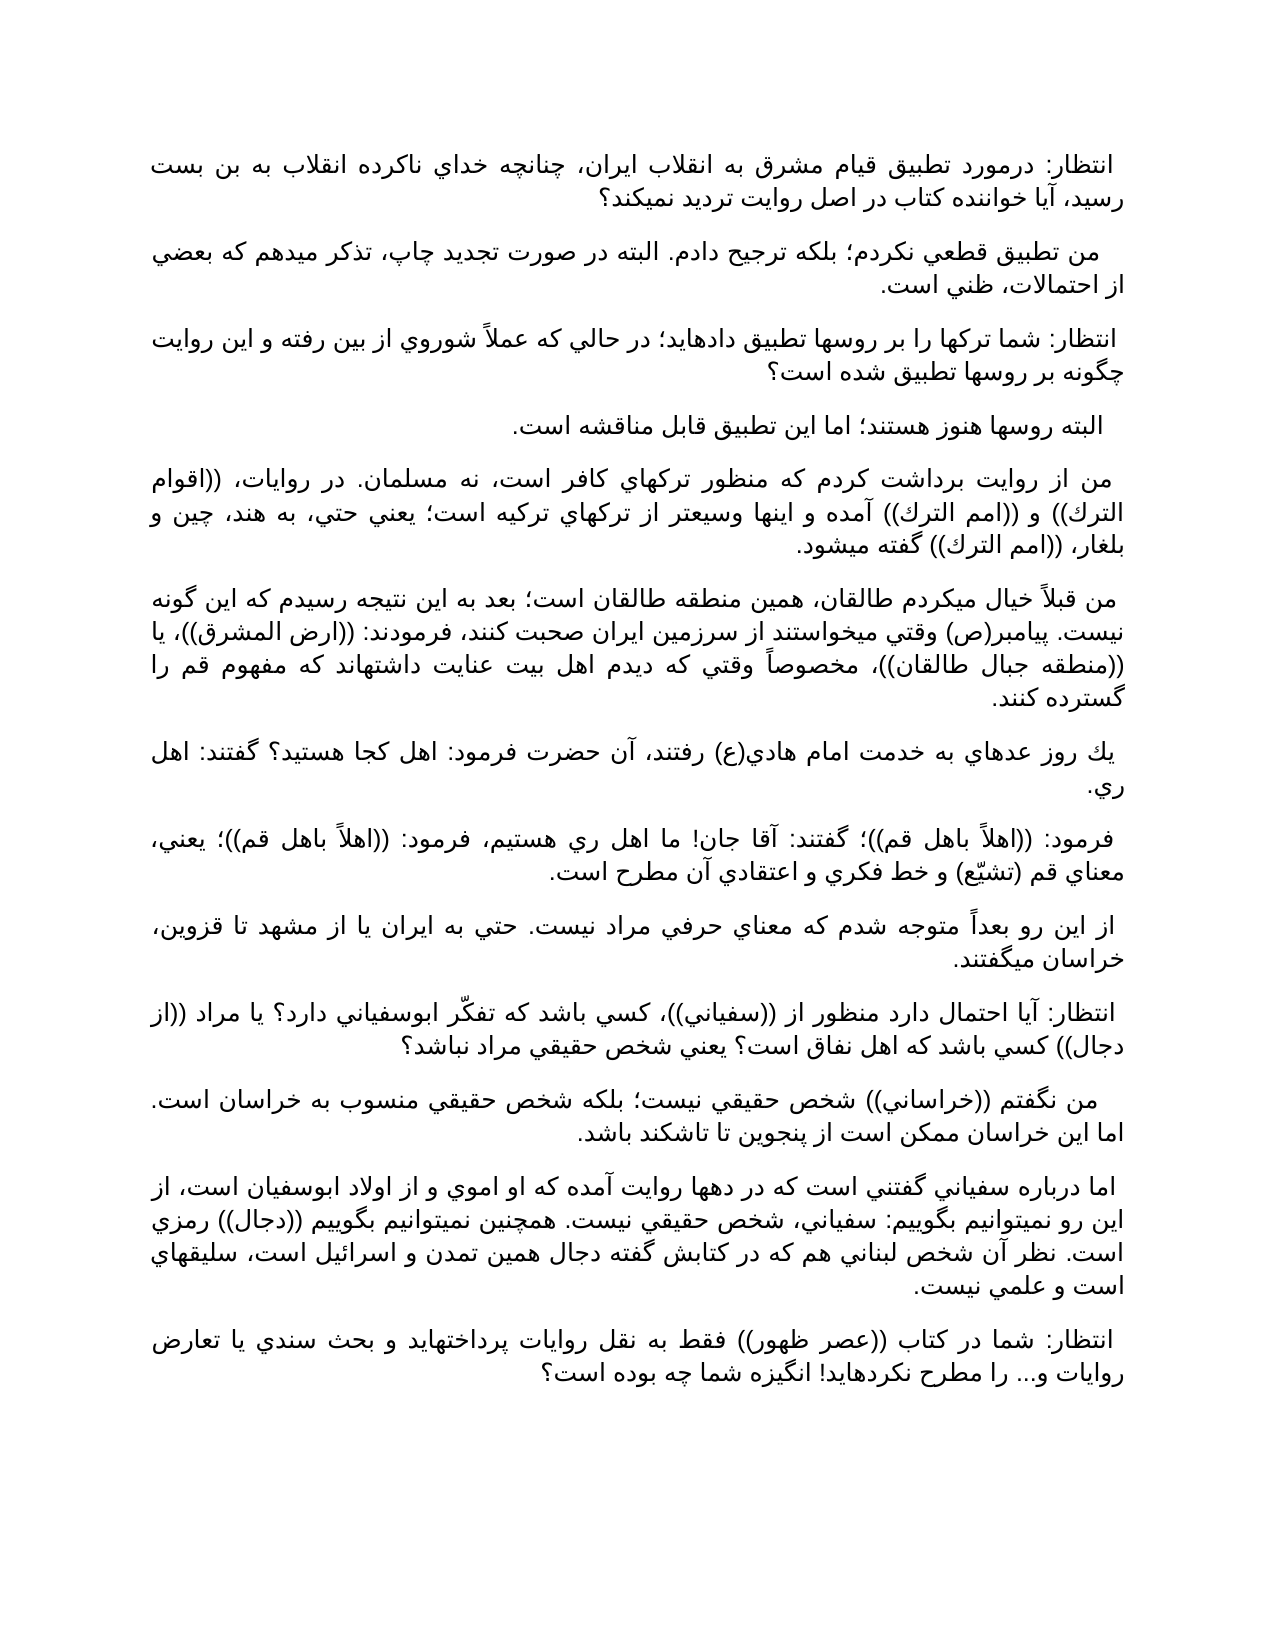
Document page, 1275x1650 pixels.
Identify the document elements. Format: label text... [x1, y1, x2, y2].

text من تطبيق قطعي نكردم؛ بلكه ترجيح دادم. البته در صورت تجديد چاپ، تذكر مي‏دهم كه بعضي از احتمالات، ظني است. [150, 237, 1125, 299]
text من نگفتم ((خراساني)) شخص حقيقي نيست؛ بلكه شخص حقيقي منسوب به خراسان است. اما اين خراسان ممكن است از پنجوين تا تاشكند باشد. [150, 1085, 1125, 1147]
text انتظار: درمورد تطبيق قيام مشرق به انقلاب ايران، چنانچه خداي ناكرده انقلاب به بن بست رسيد، آيا خواننده كتاب در اصل روايت ترديد نمي‏كند؟ [150, 150, 1125, 212]
text انتظار: شما در كتاب ((عصر ظهور)) فقط به نقل روايات پرداخته‏ايد و بحث سندي يا تعارض روايات و... را مطرح نكرده‏ايد! انگيزه شما چه بوده است؟ [150, 1324, 1125, 1386]
text من از روايت برداشت كردم كه منظور ترك‏هاي كافر است، نه مسلمان. در روايات، ((اقوام الترك)) و ((امم الترك)) آمده و اينها وسيع‏تر از ترك‏هاي تركيه است؛ يعني حتي، به هند، چين و بلغار، ((امم الترك)) گفته مي‏شود. [150, 464, 1125, 559]
text فرمود: ((اهلاً باهل قم))؛ گفتند: آقا جان! ما اهل ري هستيم، فرمود: ((اهلاً باهل قم))؛ يعني، معناي قم (تشيّع) و خط فكري و اعتقادي آن مطرح است. [150, 824, 1125, 886]
text البته روس‏ها هنوز هستند؛ اما اين تطبيق قابل مناقشه است. [150, 411, 1125, 439]
text من قبلاً خيال مي‏كردم طالقان، همين منطقه طالقان است؛ بعد به اين نتيجه رسيدم كه اين گونه نيست. پيامبر(ص) وقتي مي‏خواستند از سرزمين ايران صحبت كنند، فرمودند: ((ارض المشرق))، يا ((منطقه جبال طالقان))، مخصوصاً وقتي كه ديدم اهل بيت عنايت داشته‏اند كه مفهوم قم را گسترده كنند. [150, 584, 1125, 712]
text انتظار: شما ترك‏ها را بر روس‏ها تطبيق داده‏ايد؛ در حالي كه عملاً شوروي از بين رفته و اين روايت چگونه بر روس‏ها تطبيق شده است؟ [150, 324, 1125, 386]
text يك روز عده‏اي به خدمت امام هادي(ع) رفتند، آن حضرت فرمود: اهل كجا هستيد؟ گفتند: اهل ري. [150, 737, 1125, 799]
text انتظار: آيا احتمال دارد منظور از ((سفياني))، كسي باشد كه تفكّر ابوسفياني دارد؟ يا مراد ((از دجال)) كسي باشد كه اهل نفاق است؟ يعني شخص حقيقي مراد نباشد؟ [150, 998, 1125, 1060]
text اما درباره سفياني گفتني است كه در ده‏ها روايت آمده كه او اموي و از اولاد ابوسفيان است، از اين رو نمي‏توانيم بگوييم: سفياني، شخص حقيقي نيست. همچنين نمي‏توانيم بگوييم ((دجال)) رمزي است. نظر آن شخص لبناني هم كه در كتابش گفته دجال همين تمدن و اسرائيل است، سليقه‏اي است و علمي نيست. [150, 1172, 1125, 1299]
text از اين رو بعداً متوجه شدم كه معناي حرفي مراد نيست. حتي به ايران يا از مشهد تا قزوين، خراسان مي‏گفتند. [150, 911, 1125, 973]
